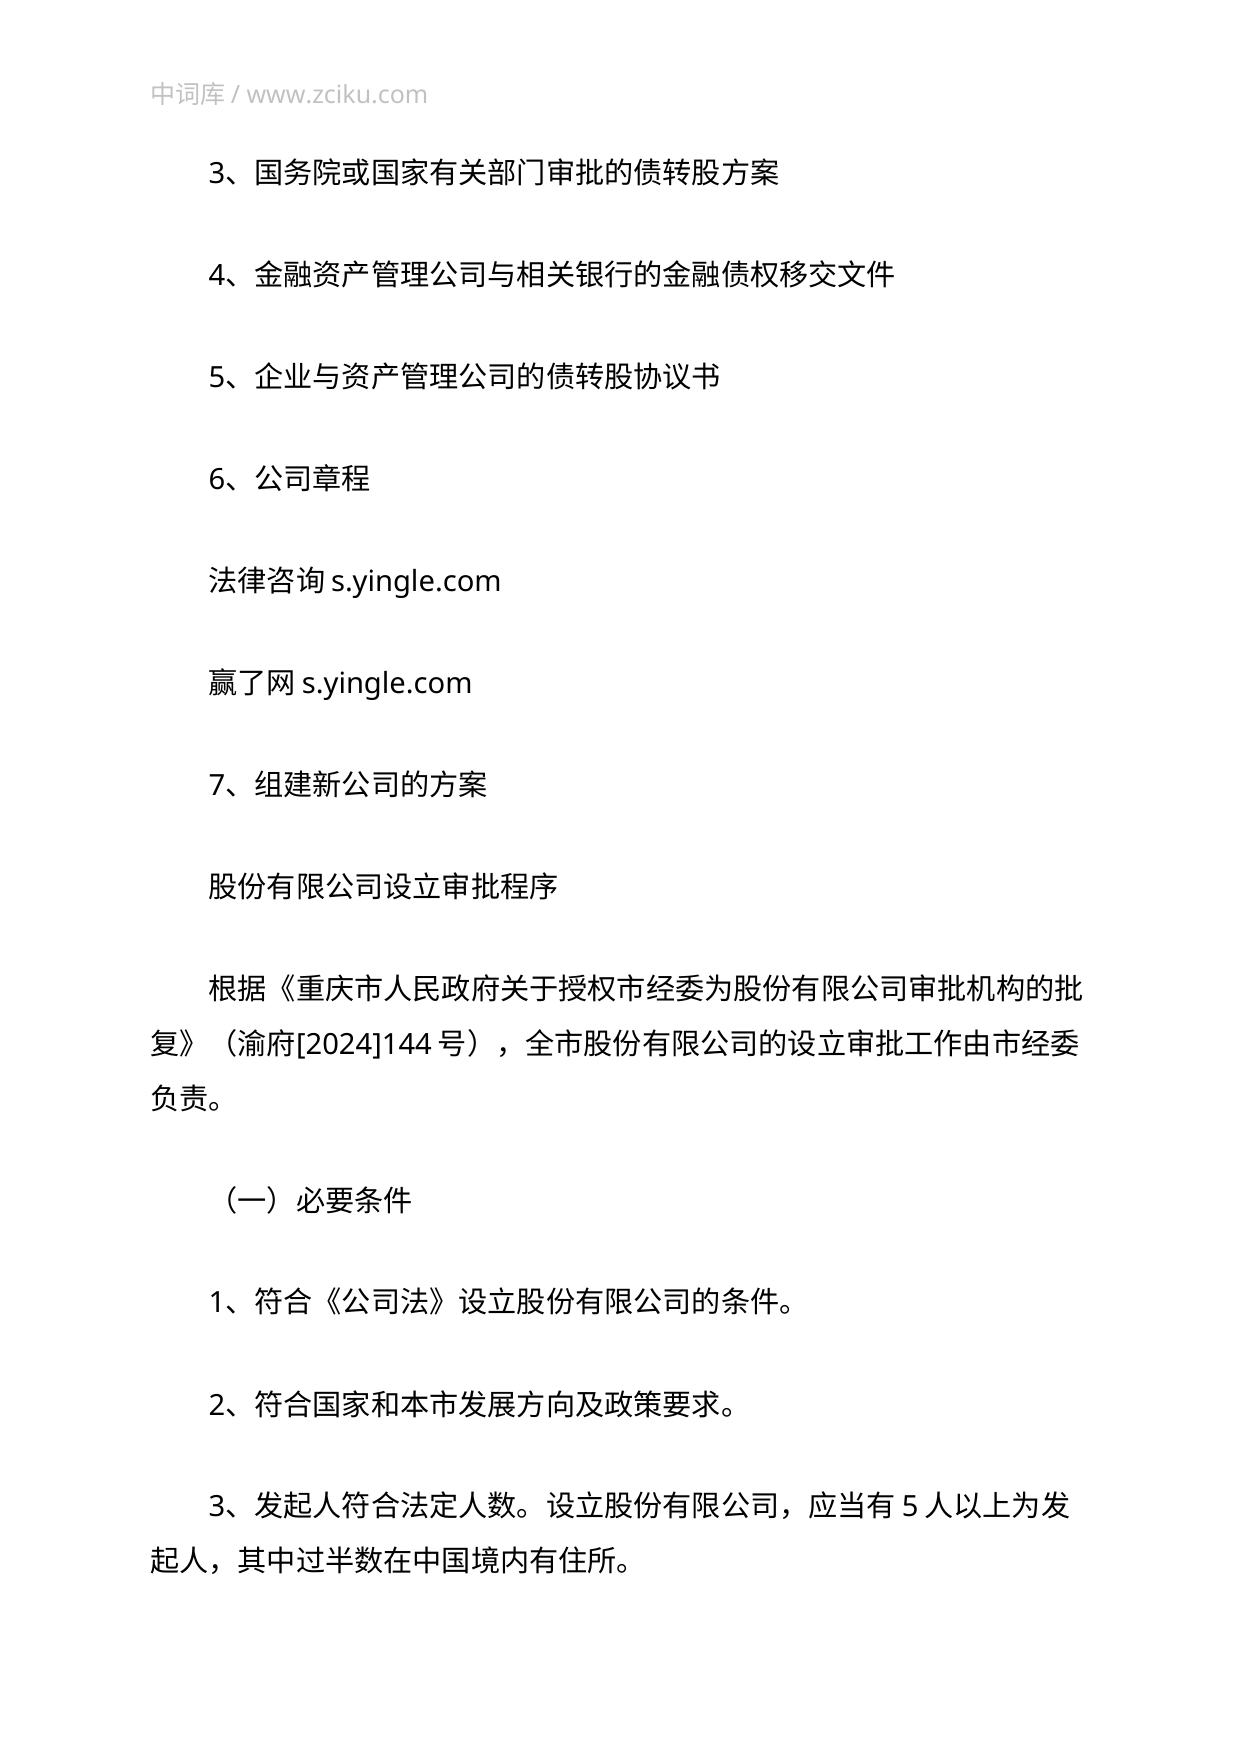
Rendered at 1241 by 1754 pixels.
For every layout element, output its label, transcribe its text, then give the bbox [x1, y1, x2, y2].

text 法律咨询s.yingle.com [150, 558, 1090, 600]
text 3、发起人符合法定人数。设立股份有限公司，应当有5人以上为发起人，其中过半数在中国境内有住所。 [150, 1483, 1090, 1580]
text 1、符合《公司法》设立股份有限公司的条件。 [150, 1279, 1090, 1321]
text （一）必要条件 [150, 1177, 1090, 1219]
text 3、国务院或国家有关部门审批的债转股方案 [150, 150, 1090, 192]
text 6、公司章程 [150, 456, 1090, 498]
text 7、组建新公司的方案 [150, 762, 1090, 804]
text 4、金融资产管理公司与相关银行的金融债权移交文件 [150, 252, 1090, 294]
text 赢了网s.yingle.com [150, 660, 1090, 702]
text 2、符合国家和本市发展方向及政策要求。 [150, 1381, 1090, 1423]
text 5、企业与资产管理公司的债转股协议书 [150, 354, 1090, 396]
text 股份有限公司设立审批程序 [150, 864, 1090, 906]
text 根据《重庆市人民政府关于授权市经委为股份有限公司审批机构的批复》（渝府[2024]144号），全市股份有限公司的设立审批工作由市经委负责。 [150, 966, 1090, 1118]
